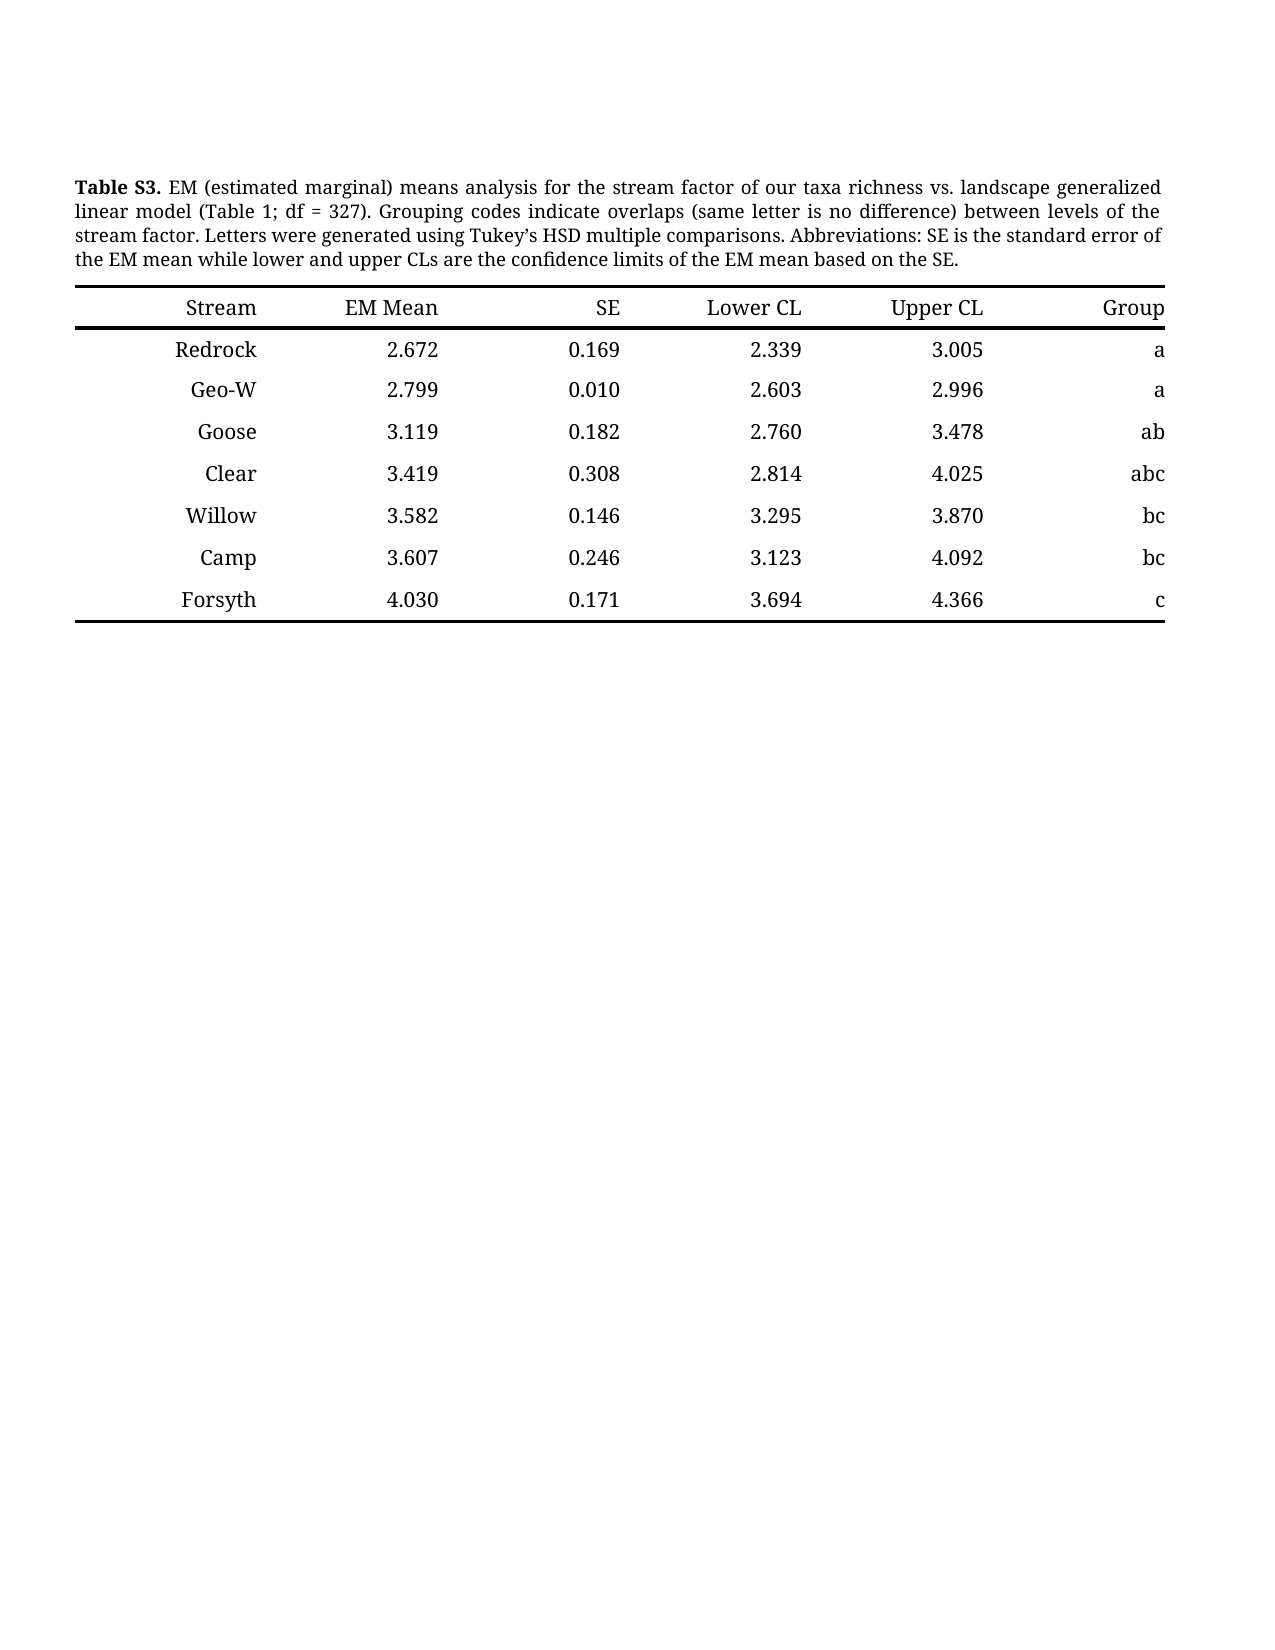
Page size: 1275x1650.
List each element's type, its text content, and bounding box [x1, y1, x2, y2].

table_cell 2.672 [257, 330, 438, 368]
table_cell a [983, 369, 1165, 410]
table_cell 3.607 [257, 536, 438, 578]
table_cell 2.339 [620, 330, 802, 368]
table_cell 4.092 [802, 536, 983, 578]
table_cell 0.171 [438, 578, 620, 620]
text Table S3. EM (estimated marginal) means analysis for the stream factor of our taxa richness vs. landscape generalized linear model (Table 1; df = 327). Grouping codes indicate overlaps (same letter is no difference) between levels of the stream factor. Letters were generated using Tukey’s HSD multiple comparisons. Abbreviations: SE is the standard error of the EM mean while lower and upper CLs are the confidence limits of the EM mean based on the SE. [75, 175, 1162, 272]
table_header Stream [75, 288, 257, 326]
table_header Group [983, 288, 1165, 326]
table_cell 3.419 [257, 453, 438, 494]
table_cell 4.025 [802, 453, 983, 494]
table_cell 0.146 [438, 494, 620, 536]
table_cell Willow [75, 494, 257, 536]
table_cell 2.603 [620, 369, 802, 410]
table_cell 3.582 [257, 494, 438, 536]
table_cell 4.366 [802, 578, 983, 620]
table_cell 2.996 [802, 369, 983, 410]
table_cell Camp [75, 536, 257, 578]
table_cell 2.814 [620, 453, 802, 494]
table_cell c [983, 578, 1165, 620]
table_header Upper CL [802, 288, 983, 326]
table_header EM Mean [257, 288, 438, 326]
table_cell 3.005 [802, 330, 983, 368]
table_cell 0.308 [438, 453, 620, 494]
table_header SE [438, 288, 620, 326]
table_cell 3.119 [257, 410, 438, 452]
table_cell bc [983, 494, 1165, 536]
table_cell Forsyth [75, 578, 257, 620]
table_cell Clear [75, 453, 257, 494]
table_cell 0.182 [438, 410, 620, 452]
table_cell 3.123 [620, 536, 802, 578]
table_cell 0.010 [438, 369, 620, 410]
table_cell Goose [75, 410, 257, 452]
table_cell 2.760 [620, 410, 802, 452]
table_cell 4.030 [257, 578, 438, 620]
table_header Lower CL [620, 288, 802, 326]
table_cell 0.246 [438, 536, 620, 578]
table_cell 0.169 [438, 330, 620, 368]
table_cell 3.478 [802, 410, 983, 452]
table_cell Geo-W [75, 369, 257, 410]
table_cell 3.694 [620, 578, 802, 620]
table_cell a [983, 330, 1165, 368]
table_cell 2.799 [257, 369, 438, 410]
table_cell ab [983, 410, 1165, 452]
table_cell 3.295 [620, 494, 802, 536]
table_cell Redrock [75, 330, 257, 368]
table_cell bc [983, 536, 1165, 578]
table_cell abc [983, 453, 1165, 494]
table_cell 3.870 [802, 494, 983, 536]
